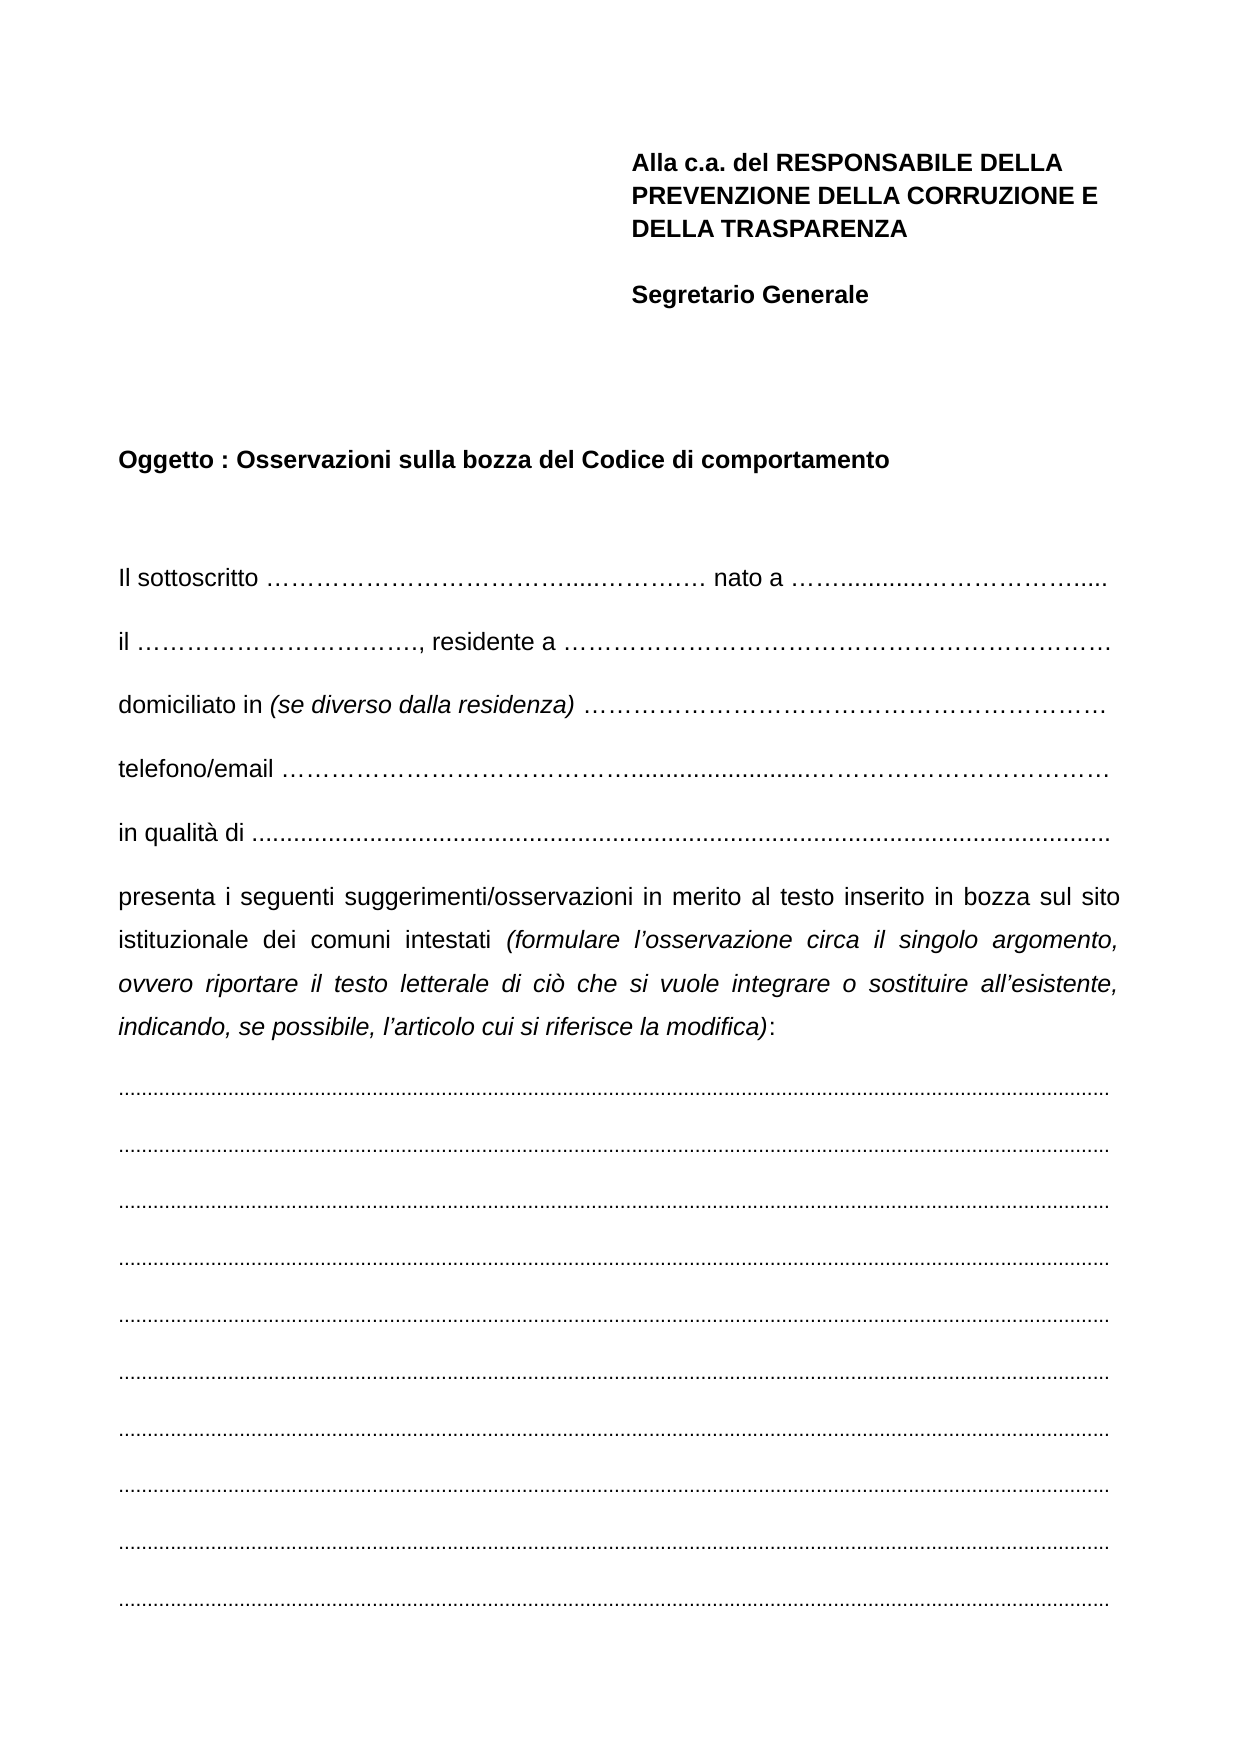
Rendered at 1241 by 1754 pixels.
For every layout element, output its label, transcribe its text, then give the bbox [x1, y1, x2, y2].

text ............................................................................................................................................................................ [118, 1587, 1122, 1611]
text domiciliato in (se diverso dalla residenza) ……………………………………………………… [118, 691, 1122, 719]
text ............................................................................................................................................................................ [118, 1473, 1122, 1497]
text telefono/email ……………………………………..........................……………………………… [118, 754, 1122, 783]
text ............................................................................................................................................................................ [118, 1359, 1122, 1383]
text ............................................................................................................................................................................ [118, 1189, 1122, 1213]
text Alla c.a. del RESPONSABILE DELLA PREVENZIONE DELLA CORRUZIONE E DELLA TRASPARENZA [631, 148, 1122, 242]
text in qualità di ............................................................................................................................ [118, 818, 1122, 847]
text Il sottoscritto ……………………………….....……….… nato a ……............………………..... [118, 563, 1122, 591]
text ............................................................................................................................................................................ [118, 1132, 1122, 1156]
text ............................................................................................................................................................................ [118, 1416, 1122, 1440]
text Segretario Generale [631, 280, 1122, 308]
text ............................................................................................................................................................................ [118, 1303, 1122, 1327]
text ............................................................................................................................................................................ [118, 1530, 1122, 1554]
text Oggetto : Osservazioni sulla bozza del Codice di comportamento [118, 445, 1122, 473]
text ............................................................................................................................................................................ [118, 1246, 1122, 1270]
text presenta i seguenti suggerimenti/osservazioni in merito al testo inserito in bozza sul sito istituzionale dei comuni intestati (formulare l’osservazione circa il singolo argomento, ovvero riportare il testo letterale di ciò che si vuole integrare o sostituire all’esistente, indicando, se possibile, l’articolo cui si riferisce la modifica): [118, 882, 1122, 1041]
text ............................................................................................................................................................................ [118, 1076, 1122, 1100]
text il ……………………………., residente a ………………………………………………………… [118, 627, 1122, 655]
